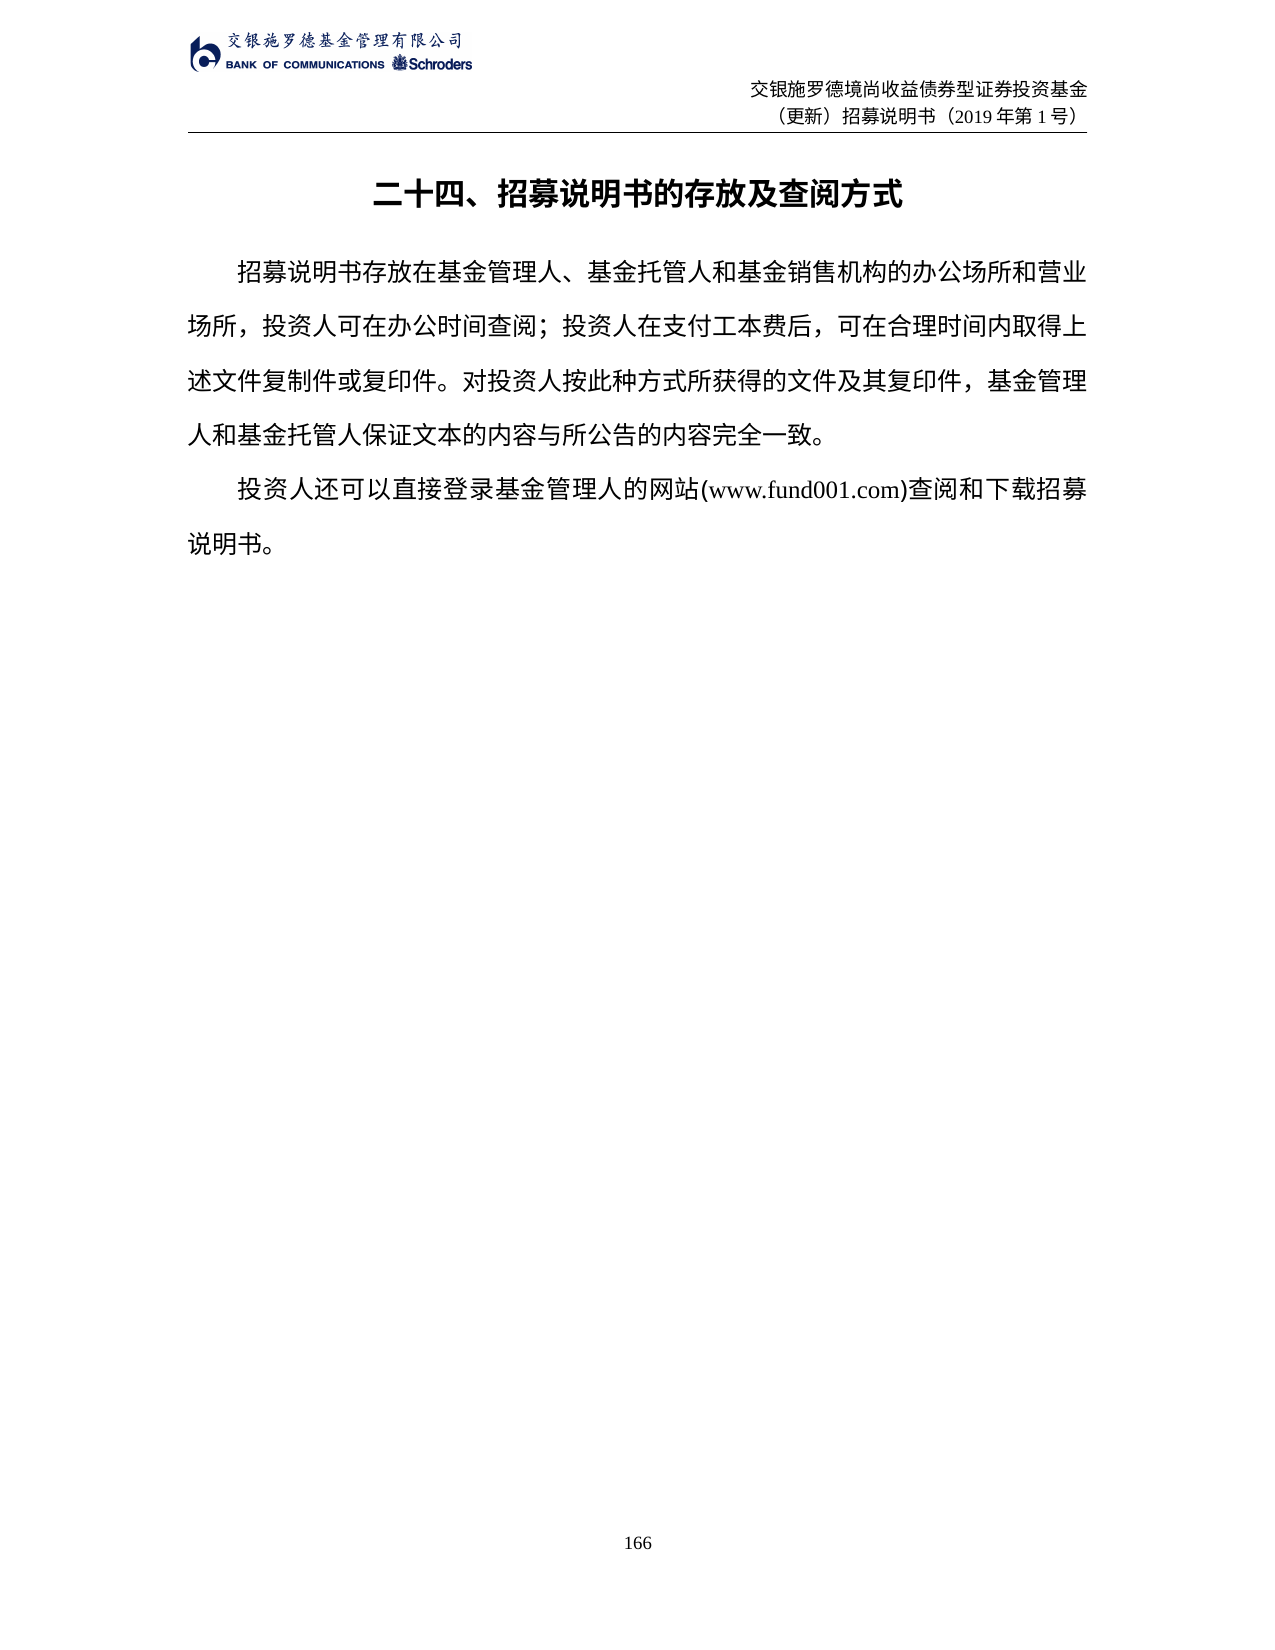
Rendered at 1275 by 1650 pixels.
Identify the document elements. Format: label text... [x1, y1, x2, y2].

text 投资人还可以直接登录基金管理人的网站(www.fund001.com)查阅和下载招募说明书。 [187, 470, 1087, 560]
picture [190, 32, 472, 72]
text 二十四、招募说明书的存放及查阅方式 [187, 169, 1087, 215]
text 招募说明书存放在基金管理人、基金托管人和基金销售机构的办公场所和营业场所，投资人可在办公时间查阅；投资人在支付工本费后，可在合理时间内取得上述文件复制件或复印件。对投资人按此种方式所获得的文件及其复印件，基金管理人和基金托管人保证文本的内容与所公告的内容完全一致。 [187, 252, 1087, 452]
